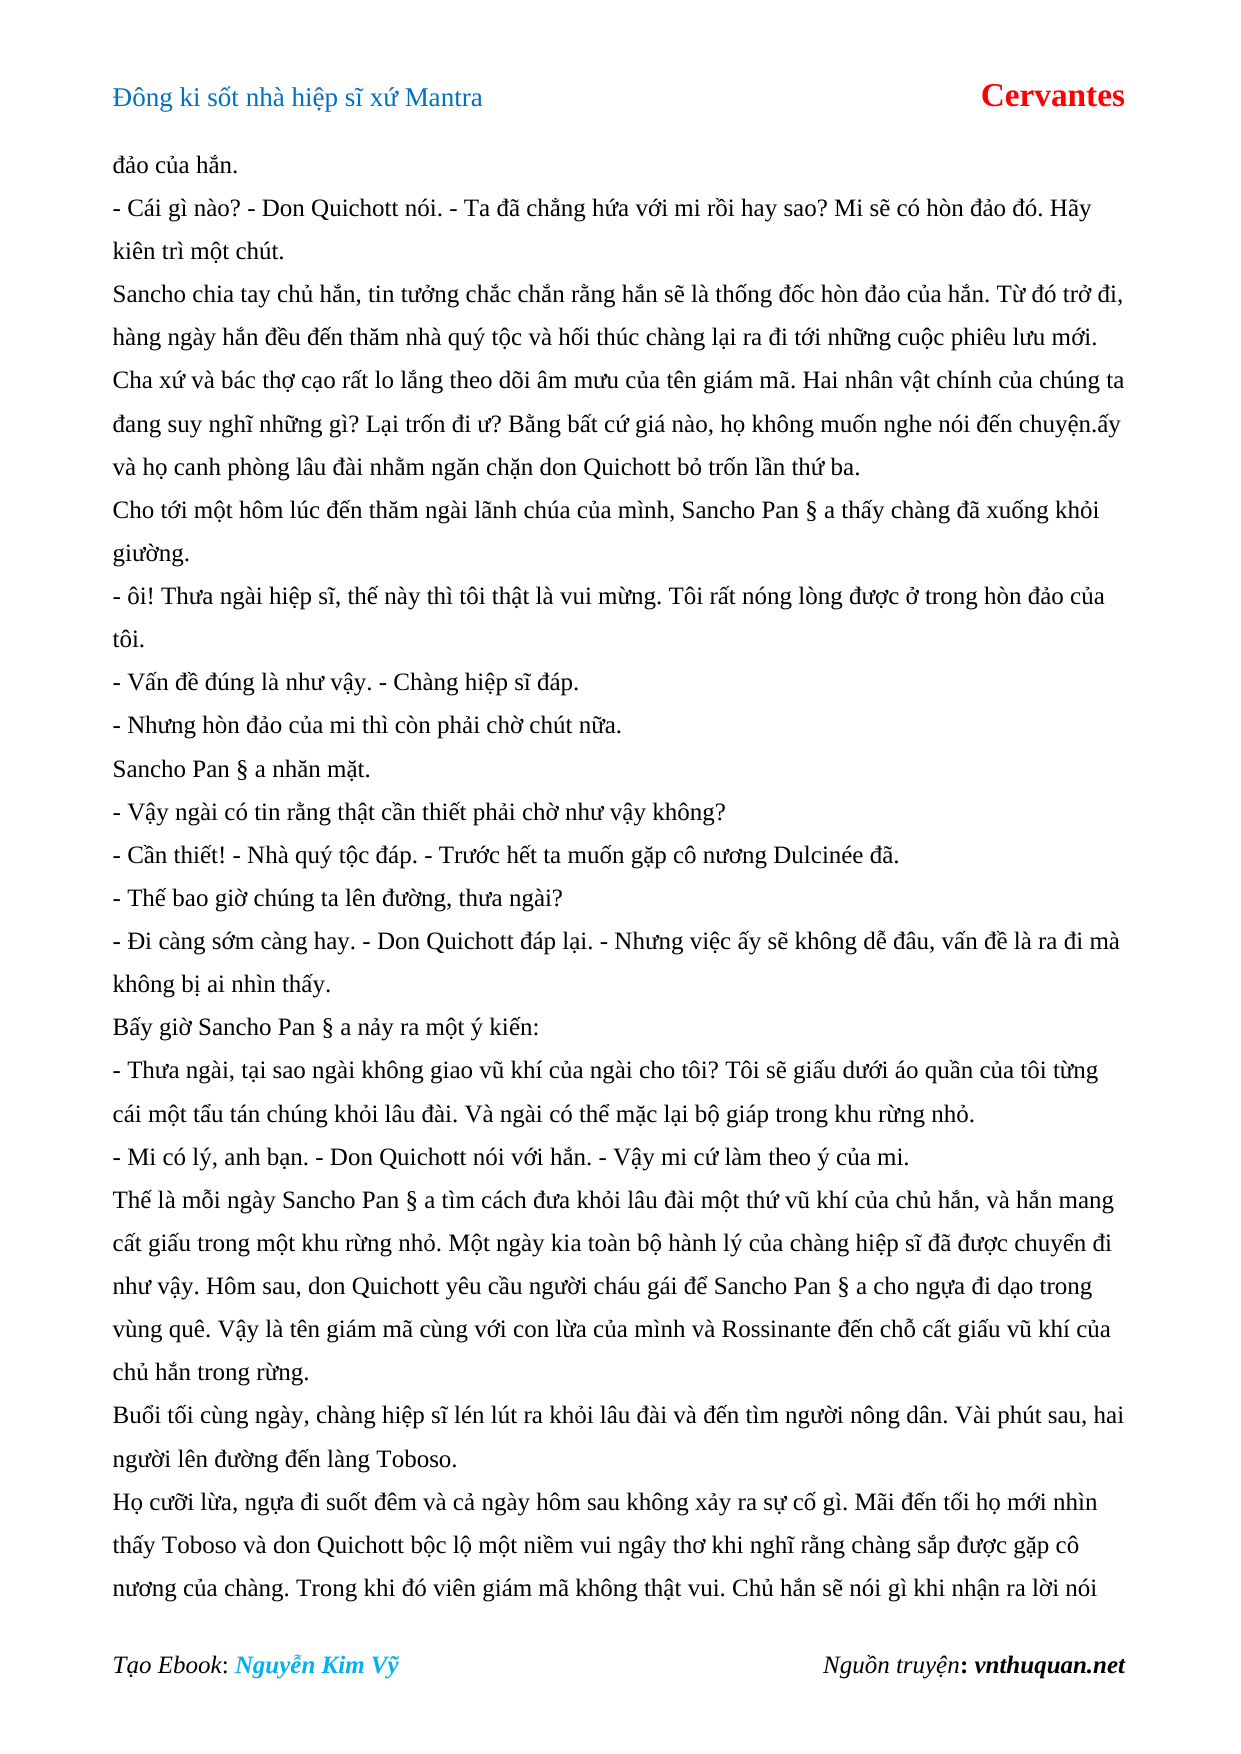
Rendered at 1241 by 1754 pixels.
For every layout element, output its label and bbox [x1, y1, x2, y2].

text [112, 150, 1128, 1602]
